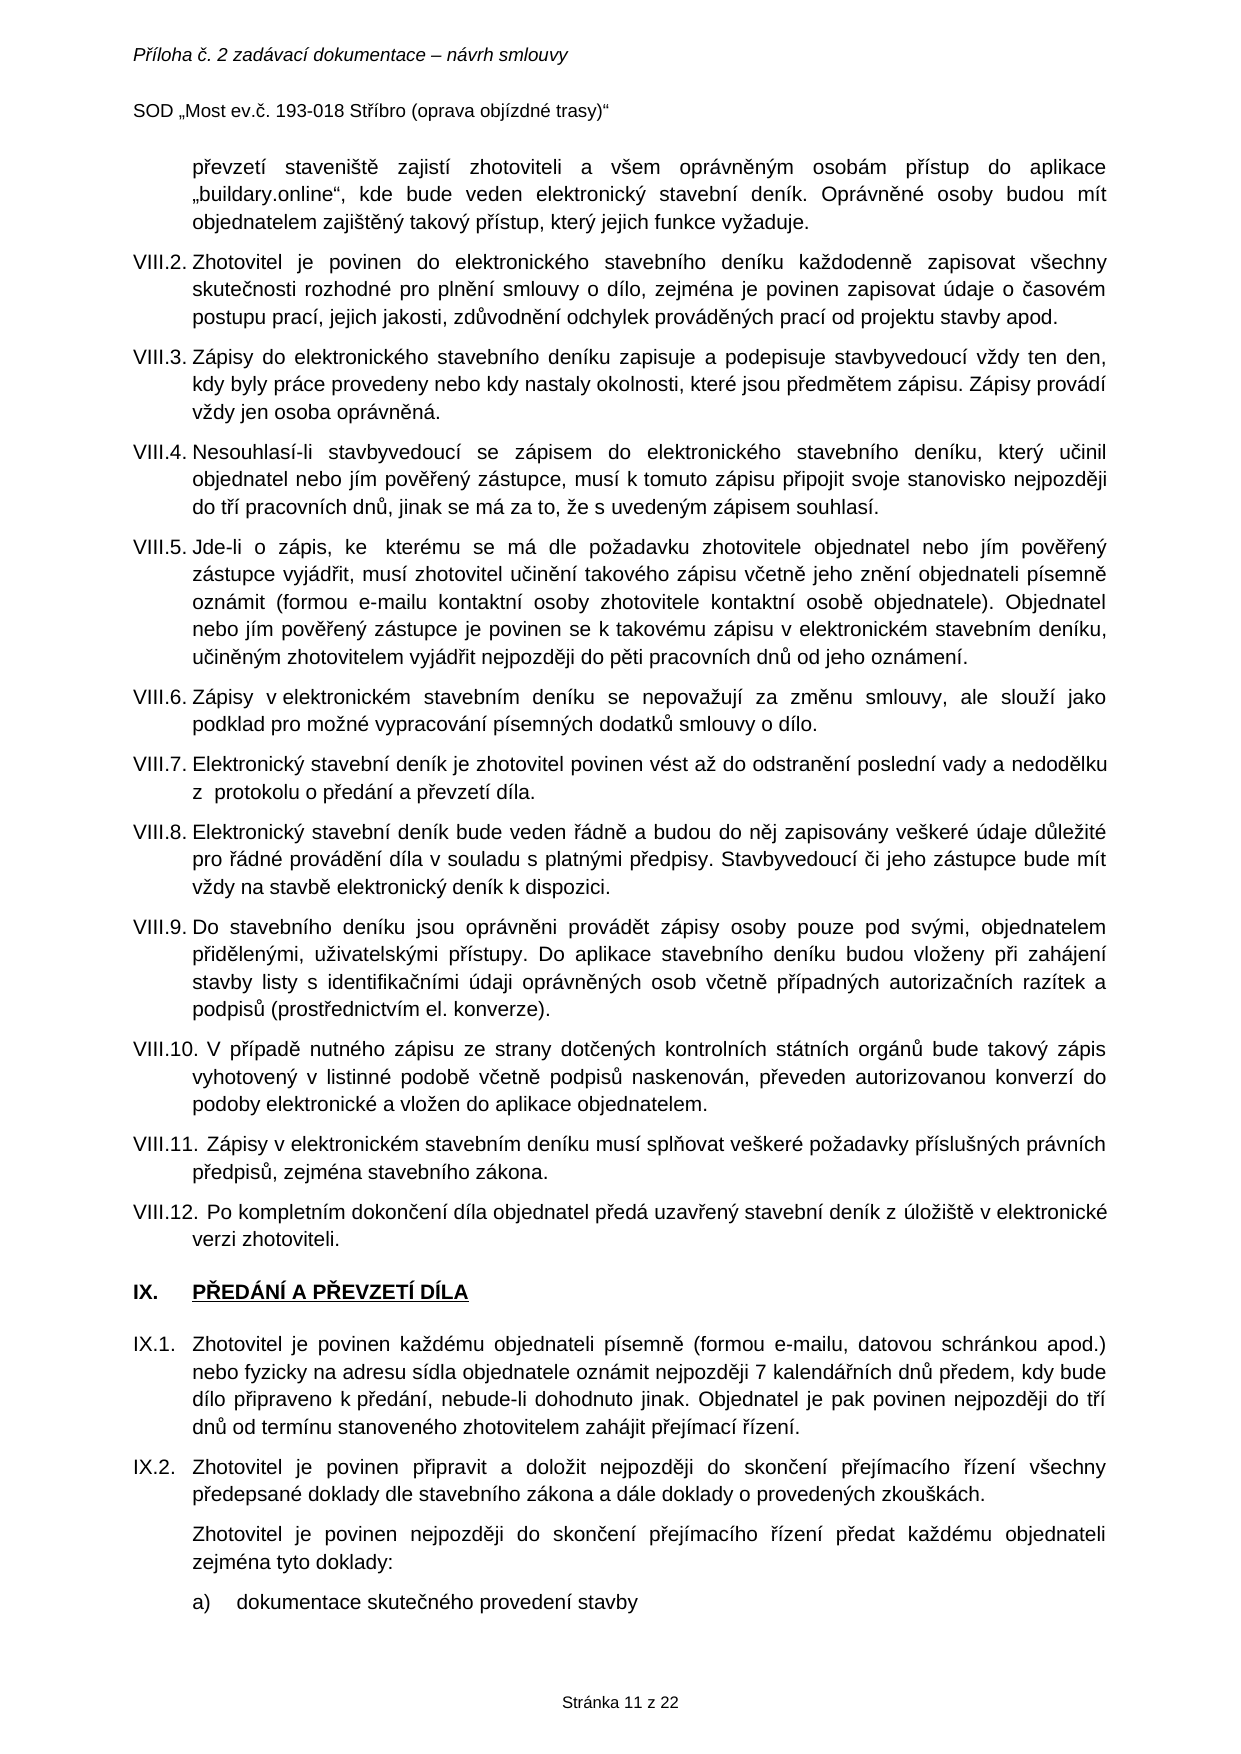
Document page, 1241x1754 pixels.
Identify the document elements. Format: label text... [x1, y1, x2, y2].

list Elektronický stavební deník bude veden řádně a budou do něj zapisovány veškeré údaje důležité pro řádné provádění díla v souladu s platnými předpisy. Stavbyvedoucí či jeho zástupce bude mít vždy na stavbě elektronický deník k dispozici. [133, 820, 1107, 899]
list Zápisy v elektronickém stavebním deníku musí splňovat veškeré požadavky příslušných právních předpisů, zejména stavebního zákona. [133, 1132, 1107, 1184]
list Zápisy do elektronického stavebního deníku zapisuje a podepisuje stavbyvedoucí vždy ten den, kdy byly práce provedeny nebo kdy nastaly okolnosti, které jsou předmětem zápisu. Zápisy provádí vždy jen osoba oprávněná. [133, 345, 1107, 424]
list Nesouhlasí-li stavbyvedoucí se zápisem do elektronického stavebního deníku, který učinil objednatel nebo jím pověřený zástupce, musí k tomuto zápisu připojit svoje stanovisko nejpozději do tří pracovních dnů, jinak se má za to, že s uvedeným zápisem souhlasí. [133, 440, 1107, 519]
list Zhotovitel je povinen každému objednateli písemně (formou e-mailu, datovou schránkou apod.) nebo fyzicky na adresu sídla objednatele oznámit nejpozději 7 kalendářních dnů předem, kdy bude dílo připraveno k předání, nebude-li dohodnuto jinak. Objednatel je pak povinen nejpozději do tří dnů od termínu stanoveného zhotovitelem zahájit přejímací řízení. [133, 1332, 1107, 1439]
list Elektronický stavební deník je zhotovitel povinen vést až do odstranění poslední vady a nedodělku z protokolu o předání a převzetí díla. [133, 752, 1107, 804]
list PŘEDÁNÍ A PŘEVZETÍ DÍLA [133, 1280, 1107, 1304]
text Zhotovitel je povinen nejpozději do skončení přejímacího řízení předat každému objednateli zejména tyto doklady: [192, 1522, 1107, 1574]
list Do stavebního deníku jsou oprávněni provádět zápisy osoby pouze pod svými, objednatelem přidělenými, uživatelskými přístupy. Do aplikace stavebního deníku budou vloženy při zahájení stavby listy s identifikačními údaji oprávněných osob včetně případných autorizačních razítek a podpisů (prostřednictvím el. konverze). [133, 915, 1107, 1021]
list dokumentace skutečného provedení stavby [192, 1590, 1107, 1614]
list Jde-li o zápis, ke kterému se má dle požadavku zhotovitele objednatel nebo jím pověřený zástupce vyjádřit, musí zhotovitel učinění takového zápisu včetně jeho znění objednateli písemně oznámit (formou e-mailu kontaktní osoby zhotovitele kontaktní osobě objednatele). Objednatel nebo jím pověřený zástupce je povinen se k takovému zápisu v elektronickém stavebním deníku, učiněným zhotovitelem vyjádřit nejpozději do pěti pracovních dnů od jeho oznámení. [133, 535, 1107, 669]
list Zápisy v elektronickém stavebním deníku se nepovažují za změnu smlouvy, ale slouží jako podklad pro možné vypracování písemných dodatků smlouvy o dílo. [133, 685, 1107, 736]
list Po kompletním dokončení díla objednatel předá uzavřený stavební deník z úložiště v elektronické verzi zhotoviteli. [133, 1200, 1107, 1251]
list Zhotovitel je povinen do elektronického stavebního deníku každodenně zapisovat všechny skutečnosti rozhodné pro plnění smlouvy o dílo, zejména je povinen zapisovat údaje o časovém postupu prací, jejich jakosti, zdůvodnění odchylek prováděných prací od projektu stavby apod. [133, 250, 1107, 329]
list Zhotovitel je povinen připravit a doložit nejpozději do skončení přejímacího řízení všechny předepsané doklady dle stavebního zákona a dále doklady o provedených zkouškách. [133, 1455, 1107, 1506]
list V případě nutného zápisu ze strany dotčených kontrolních státních orgánů bude takový zápis vyhotovený v listinné podobě včetně podpisů naskenován, převeden autorizovanou konverzí do podoby elektronické a vložen do aplikace objednatelem. [133, 1037, 1107, 1116]
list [133, 155, 1107, 234]
